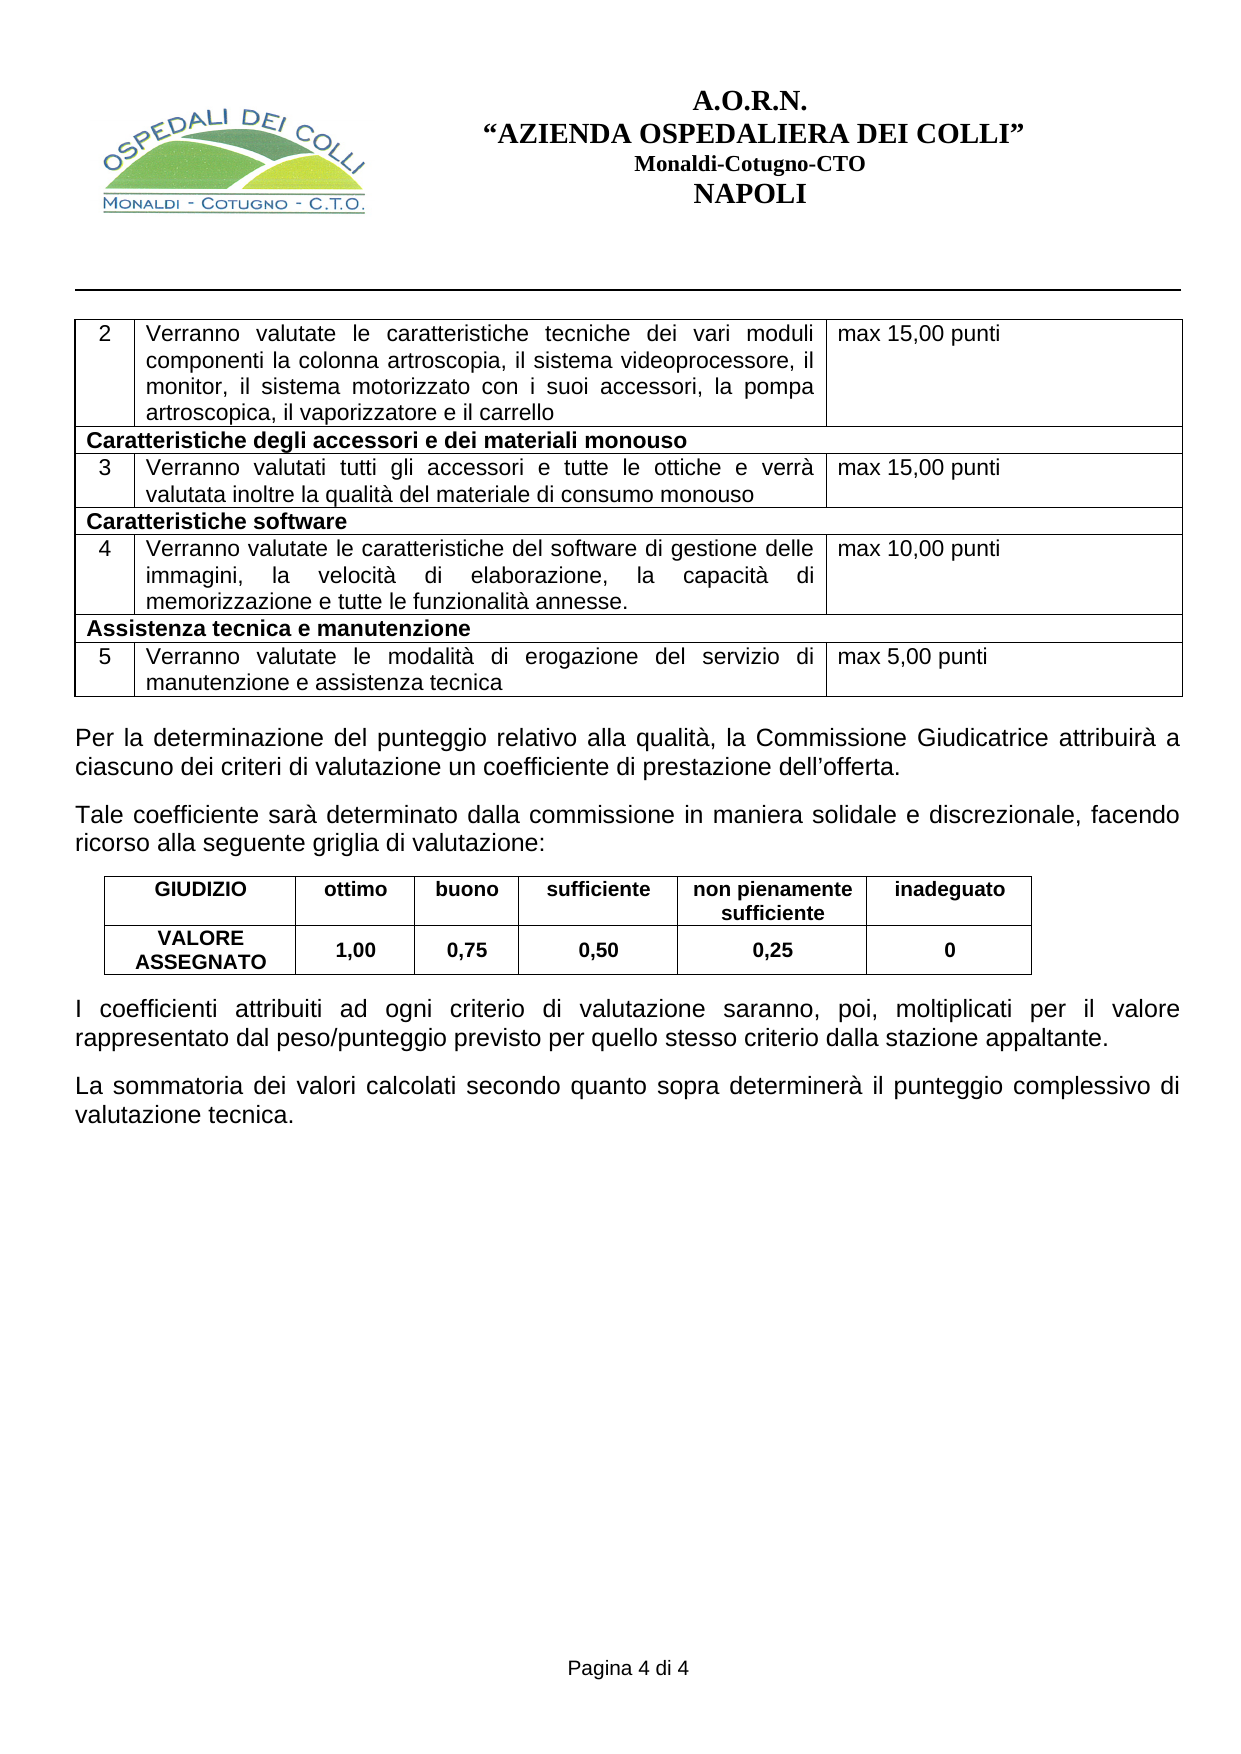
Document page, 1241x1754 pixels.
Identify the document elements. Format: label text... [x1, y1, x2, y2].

table_cell Verranno valutate le caratteristiche tecniche dei vari moduli componenti la colonna artroscopia, il sistema videoprocessore, il monitor, il sistema motorizzato con i suoi accessori, la pompa artroscopica, il vaporizzatore e il carrello [135, 320, 826, 426]
table_cell 0,75 [415, 926, 518, 974]
table_cell max 5,00 punti [827, 643, 1182, 696]
table_cell Verranno valutati tutti gli accessori e tutte le ottiche e verrà valutata inoltre la qualità del materiale di consumo monouso [135, 454, 826, 507]
table_cell Assistenza tecnica e manutenzione [76, 615, 1182, 642]
table_cell max 15,00 punti [827, 454, 1182, 507]
text La sommatoria dei valori calcolati secondo quanto sopra determinerà il punteggio complessivo di valutazione tecnica. [75, 1071, 1182, 1128]
table_cell 0 [867, 926, 1031, 974]
table_cell 0,50 [519, 926, 677, 974]
table_cell Verranno valutate le modalità di erogazione del servizio di manutenzione e assistenza tecnica [135, 643, 826, 696]
table_cell 0,25 [678, 926, 866, 974]
table_header ottimo [296, 877, 414, 925]
table_cell VALORE ASSEGNATO [105, 926, 295, 974]
table_cell max 10,00 punti [827, 535, 1182, 614]
table_header sufficiente [519, 877, 677, 925]
table_cell Caratteristiche software [76, 508, 1182, 534]
table_cell max 15,00 punti [827, 320, 1182, 426]
text I coefficienti attribuiti ad ogni criterio di valutazione saranno, poi, moltiplicati per il valore rappresentato dal peso/punteggio previsto per quello stesso criterio dalla stazione appaltante. [75, 994, 1182, 1052]
table_header inadeguato [867, 877, 1031, 925]
table_cell 4 [76, 535, 134, 614]
table_cell 5 [76, 643, 134, 696]
table_header non pienamente sufficiente [678, 877, 866, 925]
table_header GIUDIZIO [105, 877, 295, 925]
table_cell 2 [76, 320, 134, 426]
text Tale coefficiente sarà determinato dalla commissione in maniera solidale e discrezionale, facendo ricorso alla seguente griglia di valutazione: [75, 799, 1182, 857]
table_cell 1,00 [296, 926, 414, 974]
table_cell Caratteristiche degli accessori e dei materiali monouso [76, 427, 1182, 453]
table_header buono [415, 877, 518, 925]
table_cell Verranno valutate le caratteristiche del software di gestione delle immagini, la velocità di elaborazione, la capacità di memorizzazione e tutte le funzionalità annesse. [135, 535, 826, 614]
text Per la determinazione del punteggio relativo alla qualità, attribuirà a ciascuno dei criteri di valutazione un coefficiente di prestazione dell’offerta. [75, 723, 1182, 780]
table_cell 3 [76, 454, 134, 507]
